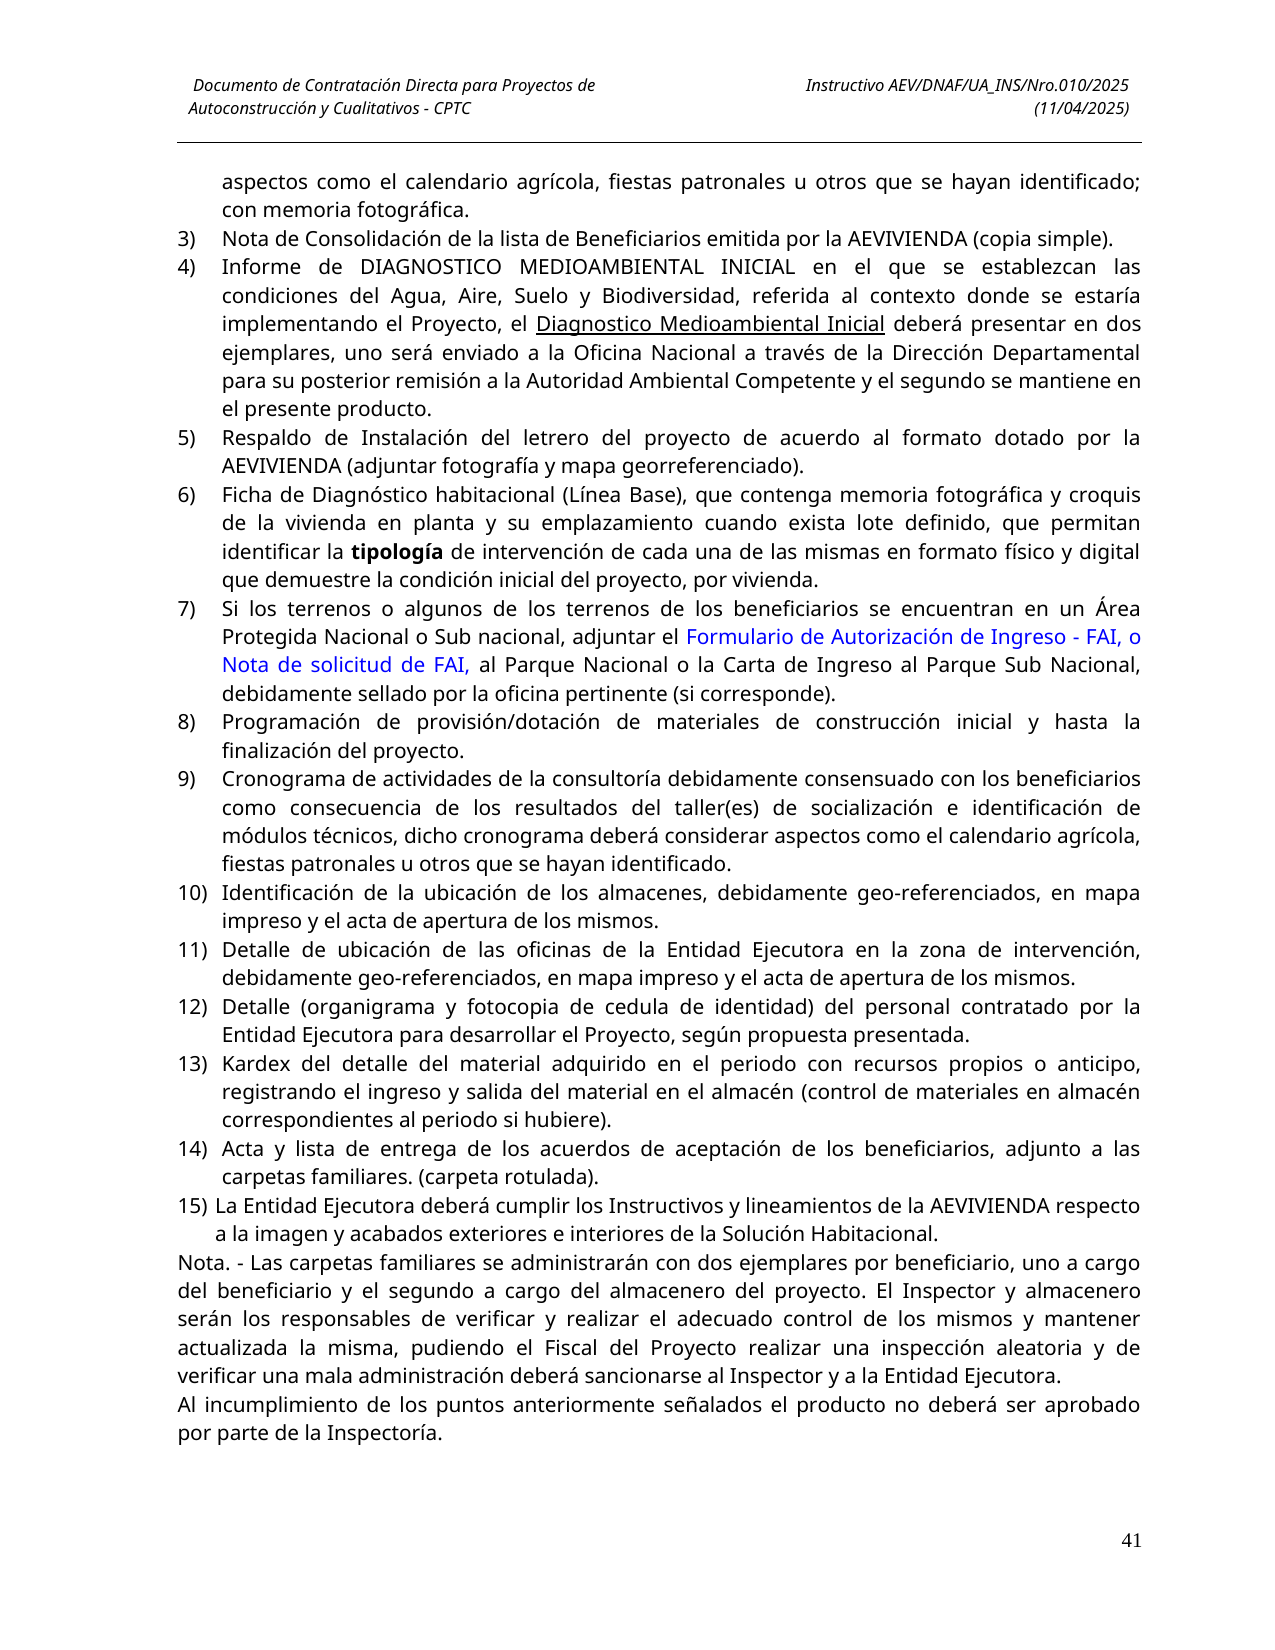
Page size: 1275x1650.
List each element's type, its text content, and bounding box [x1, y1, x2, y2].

list Si los terrenos o algunos de los terrenos de los beneficiarios se encuentran en un Área Protegida Nacional o Sub nacional, adjuntar el Formulario de Autorización de Ingreso - FAI, o Nota de solicitud de FAI, al Parque Nacional o la Carta de Ingreso al Parque Sub Nacional, debidamente sellado por la oficina pertinente (si corresponde). [177, 594, 1142, 707]
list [177, 167, 1142, 224]
text Al incumplimiento de los puntos anteriormente señalados el producto no deberá ser aprobado por parte de la Inspectoría. [177, 1390, 1142, 1447]
list Ficha de Diagnóstico habitacional (Línea Base), que contenga memoria fotográfica y croquis de la vivienda en planta y su emplazamiento cuando exista lote definido, que permitan identificar la tipología de intervención de cada una de las mismas en formato físico y digital que demuestre la condición inicial del proyecto, por vivienda. [177, 480, 1142, 594]
list La Entidad Ejecutora deberá cumplir los Instructivos y lineamientos de la AEVIVIENDA respecto a la imagen y acabados exteriores e interiores de la Solución Habitacional. [177, 1191, 1142, 1248]
list Nota de Consolidación de la lista de Beneficiarios emitida por la AEVIVIENDA (copia simple). [177, 224, 1142, 252]
list Detalle de ubicación de las oficinas de la Entidad Ejecutora en la zona de intervención, debidamente geo-referenciados, en mapa impreso y el acta de apertura de los mismos. [177, 935, 1142, 992]
list Acta y lista de entrega de los acuerdos de aceptación de los beneficiarios, adjunto a las carpetas familiares. (carpeta rotulada). [177, 1134, 1142, 1191]
list Identificación de la ubicación de los almacenes, debidamente geo-referenciados, en mapa impreso y el acta de apertura de los mismos. [177, 878, 1142, 935]
list Programación de provisión/dotación de materiales de construcción inicial y hasta la finalización del proyecto. [177, 707, 1142, 764]
list Kardex del detalle del material adquirido en el periodo con recursos propios o anticipo, registrando el ingreso y salida del material en el almacén (control de materiales en almacén correspondientes al periodo si hubiere). [177, 1049, 1142, 1134]
text Nota. - Las carpetas familiares se administrarán con dos ejemplares por beneficiario, uno a cargo del beneficiario y el segundo a cargo del almacenero del proyecto. El Inspector y almacenero serán los responsables de verificar y realizar el adecuado control de los mismos y mantener actualizada la misma, pudiendo el Fiscal del Proyecto realizar una inspección aleatoria y de verificar una mala administración deberá sancionarse al Inspector y a la Entidad Ejecutora. [177, 1248, 1142, 1390]
list Respaldo de Instalación del letrero del proyecto de acuerdo al formato dotado por la AEVIVIENDA (adjuntar fotografía y mapa georreferenciado). [177, 423, 1142, 480]
list Detalle (organigrama y fotocopia de cedula de identidad) del personal contratado por la Entidad Ejecutora para desarrollar el Proyecto, según propuesta presentada. [177, 992, 1142, 1049]
list Informe de DIAGNOSTICO MEDIOAMBIENTAL INICIAL en el que se establezcan las condiciones del Agua, Aire, Suelo y Biodiversidad, referida al contexto donde se estaría implementando el Proyecto, el Diagnostico Medioambiental Inicial deberá presentar en dos ejemplares, uno será enviado a la Oficina Nacional a través de la Dirección Departamental para su posterior remisión a la Autoridad Ambiental Competente y el segundo se mantiene en el presente producto. [177, 252, 1142, 423]
list Cronograma de actividades de la consultoría debidamente consensuado con los beneficiarios como consecuencia de los resultados del taller(es) de socialización e identificación de módulos técnicos, dicho cronograma deberá considerar aspectos como el calendario agrícola, fiestas patronales u otros que se hayan identificado. [177, 764, 1142, 878]
